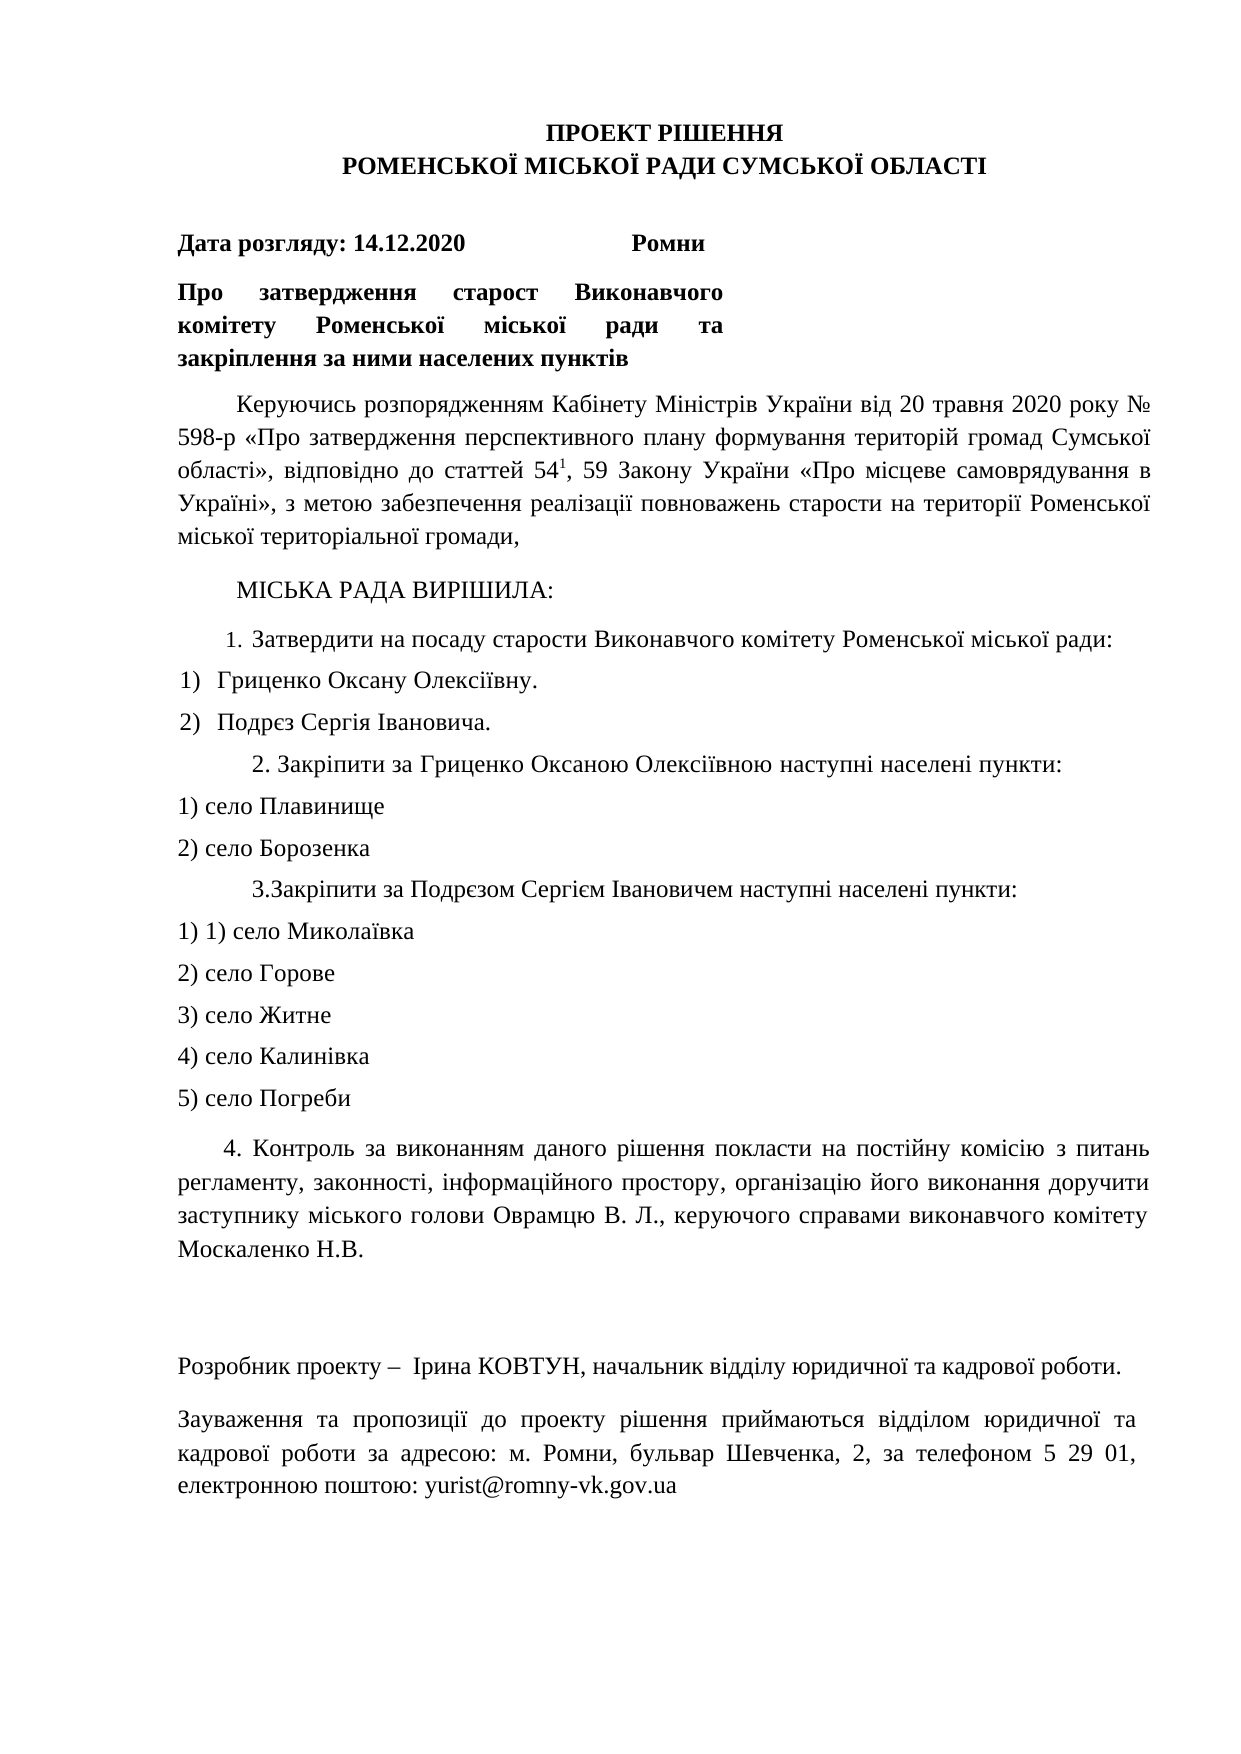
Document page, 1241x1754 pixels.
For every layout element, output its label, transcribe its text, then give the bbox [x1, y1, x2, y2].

text 1) 1) село Миколаївка [177, 921, 1152, 944]
text 1) село Плавинище [177, 796, 1152, 819]
table_header Дата розгляду: 14.12.2020 [166, 228, 620, 277]
text 3.Закріпити за Подрєзом Сергієм Івановичем наступні населені пункти: [177, 879, 1152, 902]
list Подрєз Сергія Івановича. [179, 712, 1152, 735]
text Розробник проекту – Ірина КОВТУН, начальник відділу юридичної та кадрової роботи. [177, 1351, 1137, 1379]
text РОМЕНСЬКОЇ МІСЬКОЇ РАДИ СУМСЬКОЇ ОБЛАСТІ [177, 151, 1152, 180]
text 2. Закріпити за Гриценко Оксаною Олексіївною наступні населені пункти: [177, 754, 1152, 777]
list Гриценко Оксану Олексіївну. [179, 671, 1152, 693]
text 4. Контроль за виконанням даного рішення покласти на постійну комісію з питань регламенту, законності, інформаційного простору, організацію його виконання доручити заступнику міського голови Оврамцю В. Л., керуючого справами виконавчого комітету Москаленко Н.В. [177, 1130, 1149, 1264]
text Керуючись розпорядженням Кабінету Міністрів України від 20 травня 2020 року № 598-р «Про затвердження перспективного плану формування територій громад Сумської області», відповідно до статтей 541, 59 Закону України «Про місцеве самоврядування в Україні», з метою забезпечення реалізації повноважень старости на території Роменської міської територіальної громади, [177, 389, 1152, 550]
text 2) село Борозенка [177, 838, 1152, 861]
text 4) село Калинівка [177, 1046, 1152, 1069]
text ПРОЕКТ РІШЕННЯ [177, 118, 1152, 147]
text Про затвердження старост Виконавчого комітету Роменської міської ради та закріплення за ними населених пунктів [177, 277, 723, 372]
text Зауваження та пропозиції до проекту рішення приймаються відділом юридичної та кадрової роботи за адресою: м. Ромни, бульвар Шевченка, 2, за телефоном 5 29 01, електронною поштою: yurist@romny-vk.gov.ua [177, 1404, 1137, 1499]
text МІСЬКА РАДА ВИРІШИЛА: [177, 575, 1152, 604]
text 3) село Житне [177, 1005, 1152, 1028]
text 2) село Горове [177, 963, 1152, 986]
text 5) село Погреби [177, 1088, 1152, 1111]
list Затвердити на посаду старости Виконавчого комітету Роменської міської ради: [179, 629, 1152, 652]
table_header Ромни [620, 228, 1156, 277]
